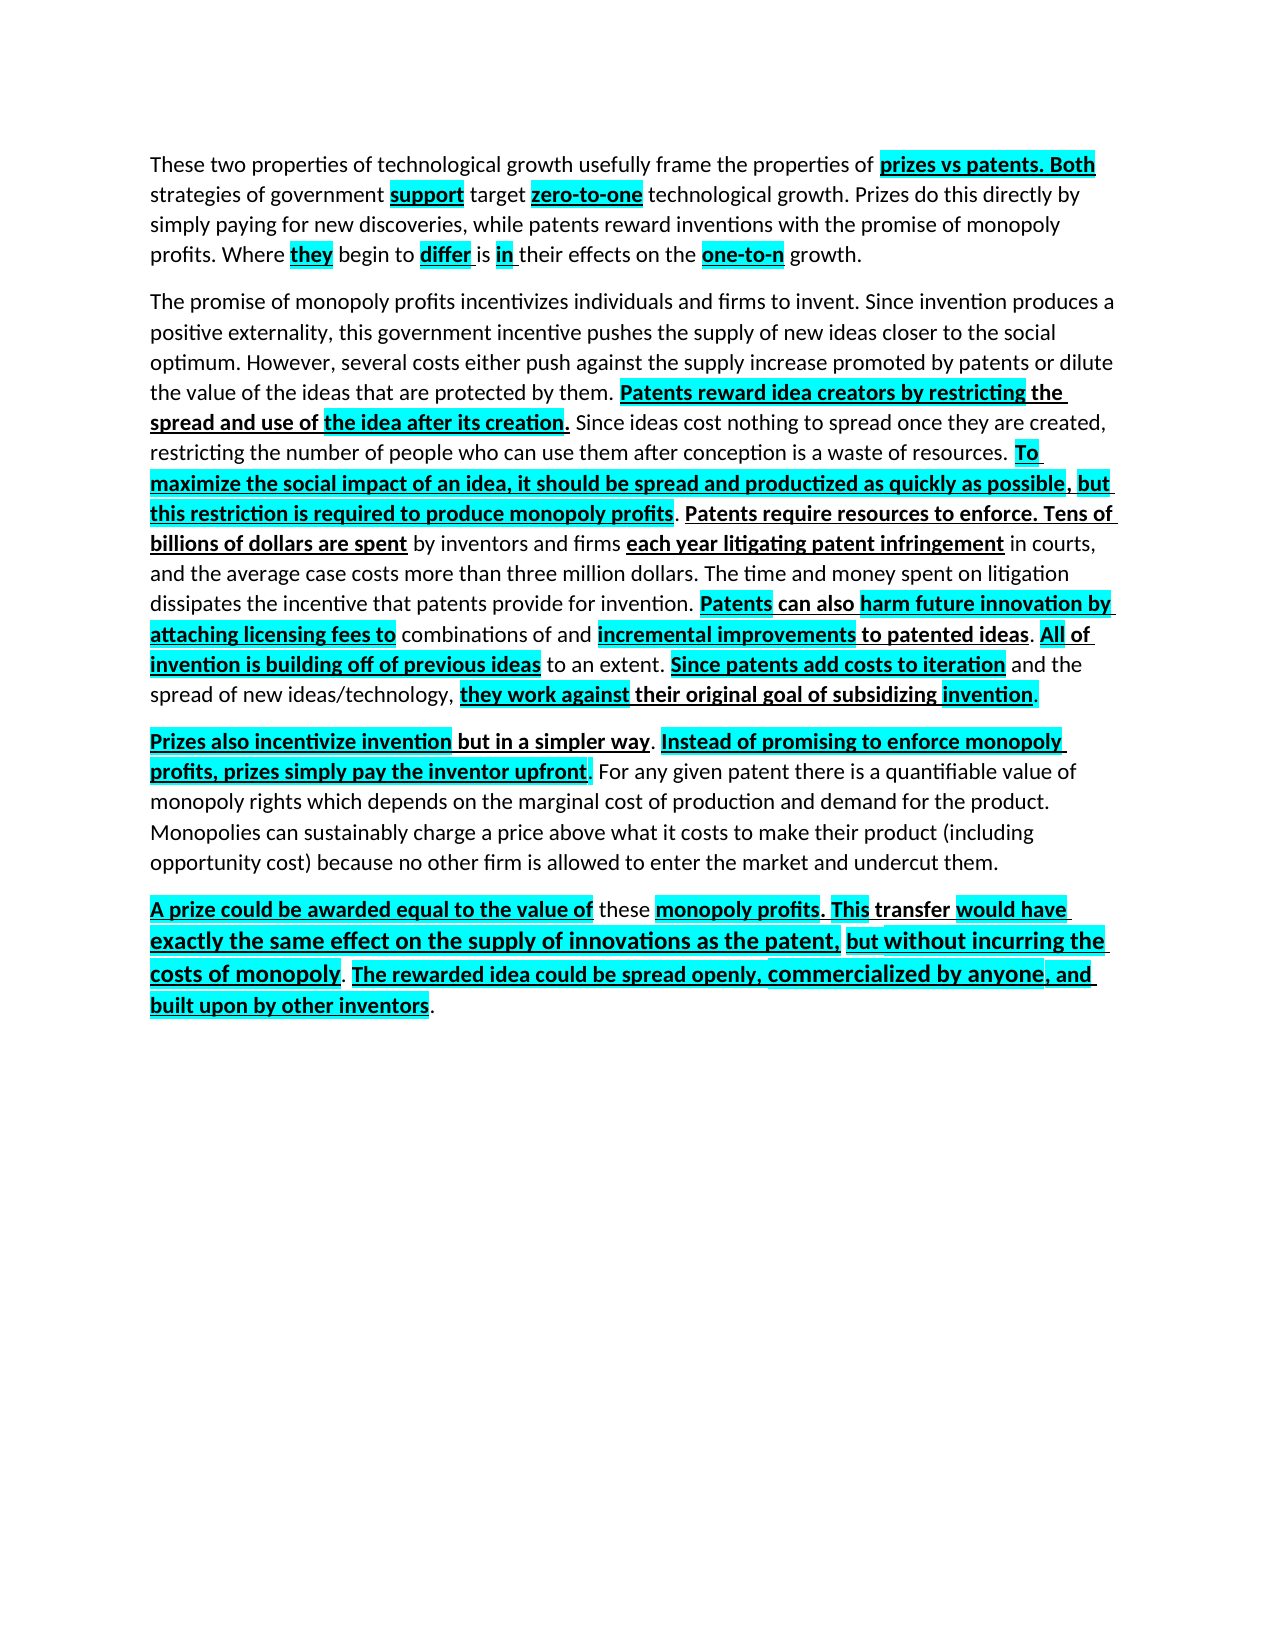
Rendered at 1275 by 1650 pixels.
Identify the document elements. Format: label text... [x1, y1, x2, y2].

text The promise of monopoly profits incentivizes individuals and firms to invent. Since invention produces a positive externality, this government incentive pushes the supply of new ideas closer to the social optimum. However, several costs either push against the supply increase promoted by patents or dilute the value of the ideas that are protected by them. Patents reward idea creators by restricting the spread and use of the idea after its creation. Since ideas cost nothing to spread once they are created, restricting the number of people who can use them after conception is a waste of resources. To maximize the social impact of an idea, it should be spread and productized as quickly as possible, but this restriction is required to produce monopoly profits. Patents require resources to enforce. Tens of billions of dollars are spent by inventors and firms each year litigating patent infringement in courts, and the average case costs more than three million dollars. The time and money spent on litigation dissipates the incentive that patents provide for invention. Patents can also harm future innovation by attaching licensing fees to combinations of and incremental improvements to patented ideas. All of invention is building off of previous ideas to an extent. Since patents add costs to iteration and the spread of new ideas/technology, they work against their original goal of subsidizing invention. [150, 287, 1125, 708]
text A prize could be awarded equal to the value of these monopoly profits. This transfer would have exactly the same effect on the supply of innovations as the patent, but without incurring the costs of monopoly. The rewarded idea could be spread openly, commercialized by anyone, and built upon by other inventors. [150, 895, 1125, 1019]
text These two properties of technological growth usefully frame the properties of prizes vs patents. Both strategies of government support target zero-to-one technological growth. Prizes do this directly by simply paying for new discoveries, while patents reward inventions with the promise of monopoly profits. Where they begin to differ is in their effects on the one-to-n growth. [150, 150, 1125, 269]
text Prizes also incentivize invention but in a simpler way. Instead of promising to enforce monopoly profits, prizes simply pay the inventor upfront. For any given patent there is a quantifiable value of monopoly rights which depends on the marginal cost of production and demand for the product. Monopolies can sustainably charge a price above what it costs to make their product (including opportunity cost) because no other firm is allowed to enter the market and undercut them. [150, 727, 1125, 876]
